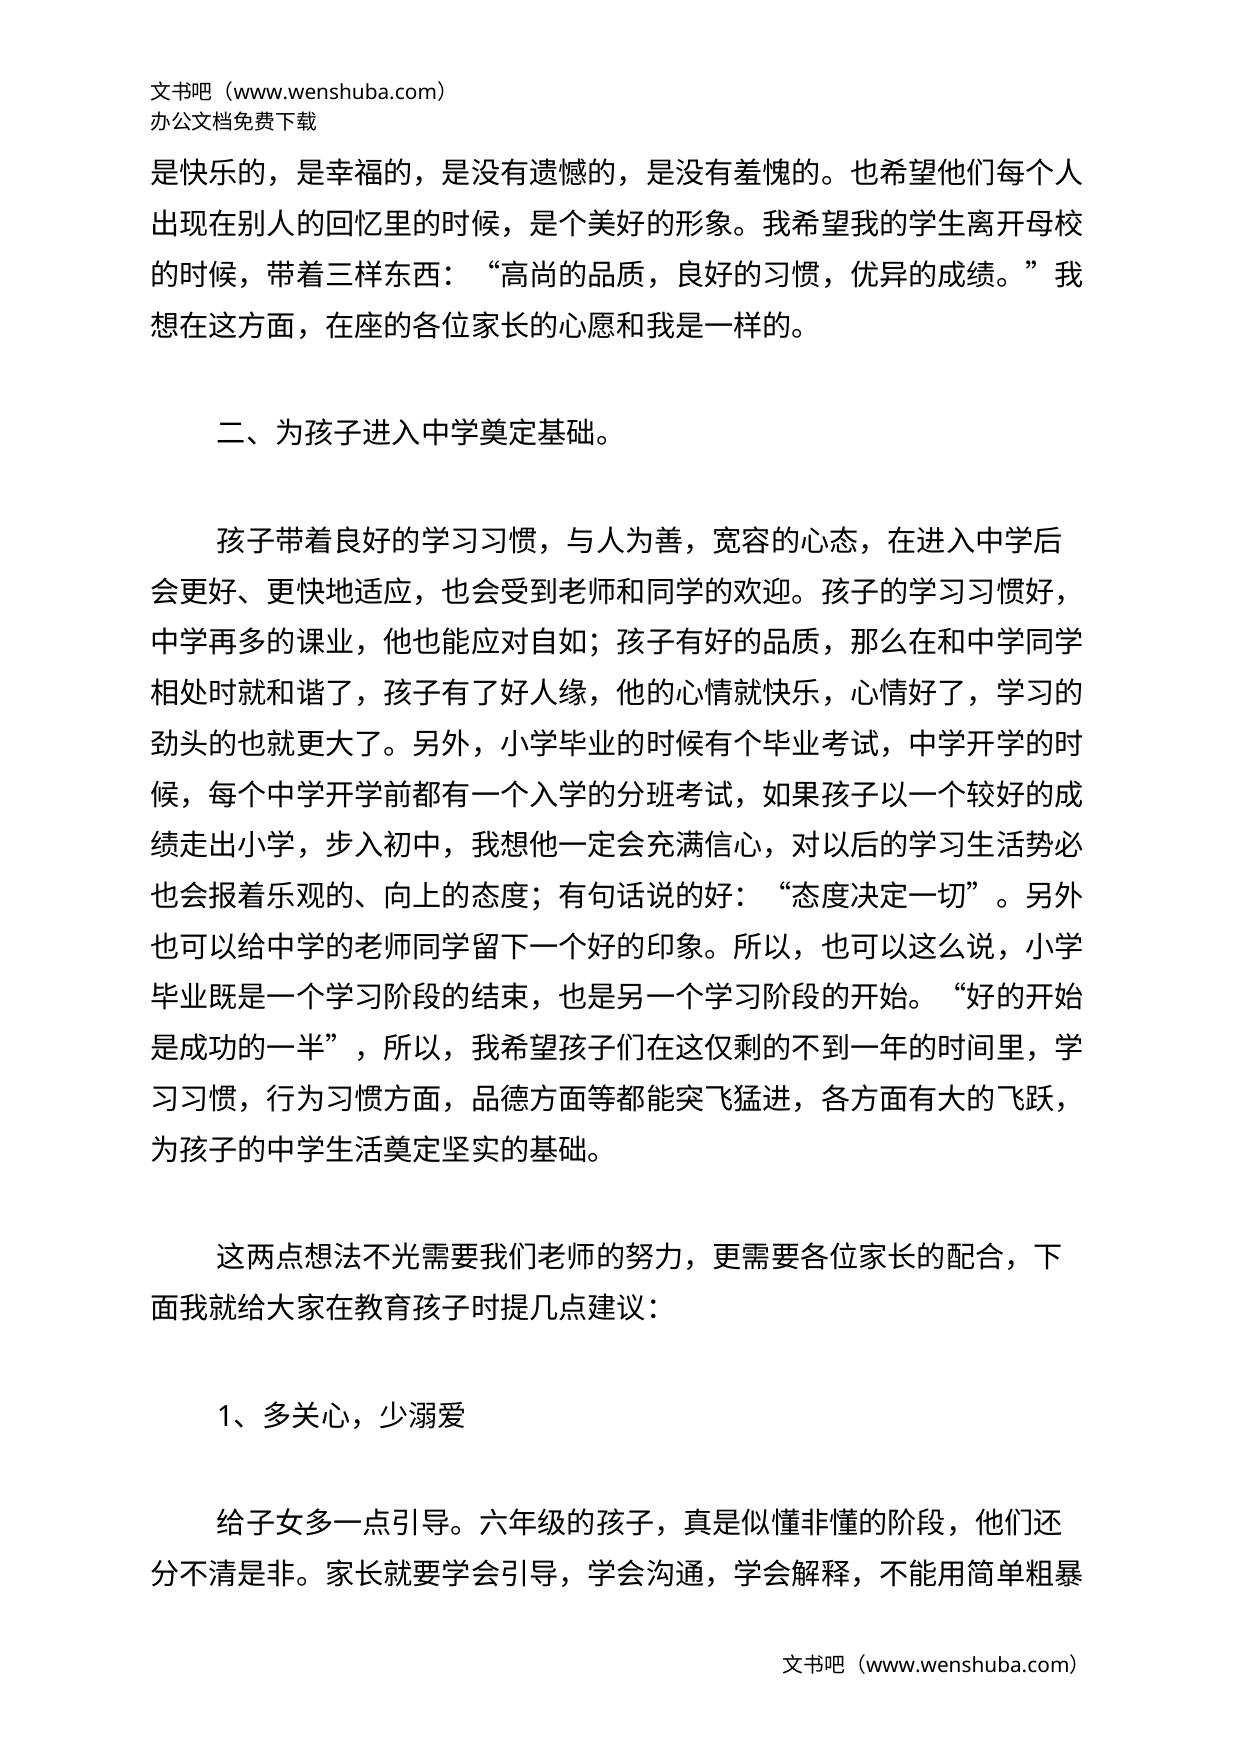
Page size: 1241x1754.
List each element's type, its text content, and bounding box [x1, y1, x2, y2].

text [150, 150, 1090, 344]
text 这两点想法不光需要我们老师的努力，更需要各位家长的配合，下面我就给大家在教育孩子时提几点建议： [150, 1234, 1090, 1327]
text 1、多关心，少溺爱 [150, 1392, 1090, 1434]
text 孩子带着良好的学习习惯，与人为善，宽容的心态，在进入中学后会更好、更快地适应，也会受到老师和同学的欢迎。孩子的学习习惯好，中学再多的课业，他也能应对自如；孩子有好的品质，那么在和中学同学相处时就和谐了，孩子有了好人缘，他的心情就快乐，心情好了，学习的劲头的也就更大了。另外，小学毕业的时候有个毕业考试，中学开学的时候，每个中学开学前都有一个入学的分班考试，如果孩子以一个较好的成绩走出小学，步入初中，我想他一定会充满信心，对以后的学习生活势必也会报着乐观的、向上的态度；有句话说的好：“态度决定一切”。另外也可以给中学的老师同学留下一个好的印象。所以，也可以这么说，小学毕业既是一个学习阶段的结束，也是另一个学习阶段的开始。“好的开始是成功的一半”，所以，我希望孩子们在这仅剩的不到一年的时间里，学习习惯，行为习惯方面，品德方面等都能突飞猛进，各方面有大的飞跃，为孩子的中学生活奠定坚实的基础。 [150, 517, 1090, 1168]
text 二、为孩子进入中学奠定基础。 [150, 410, 1090, 452]
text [150, 1500, 1090, 1593]
